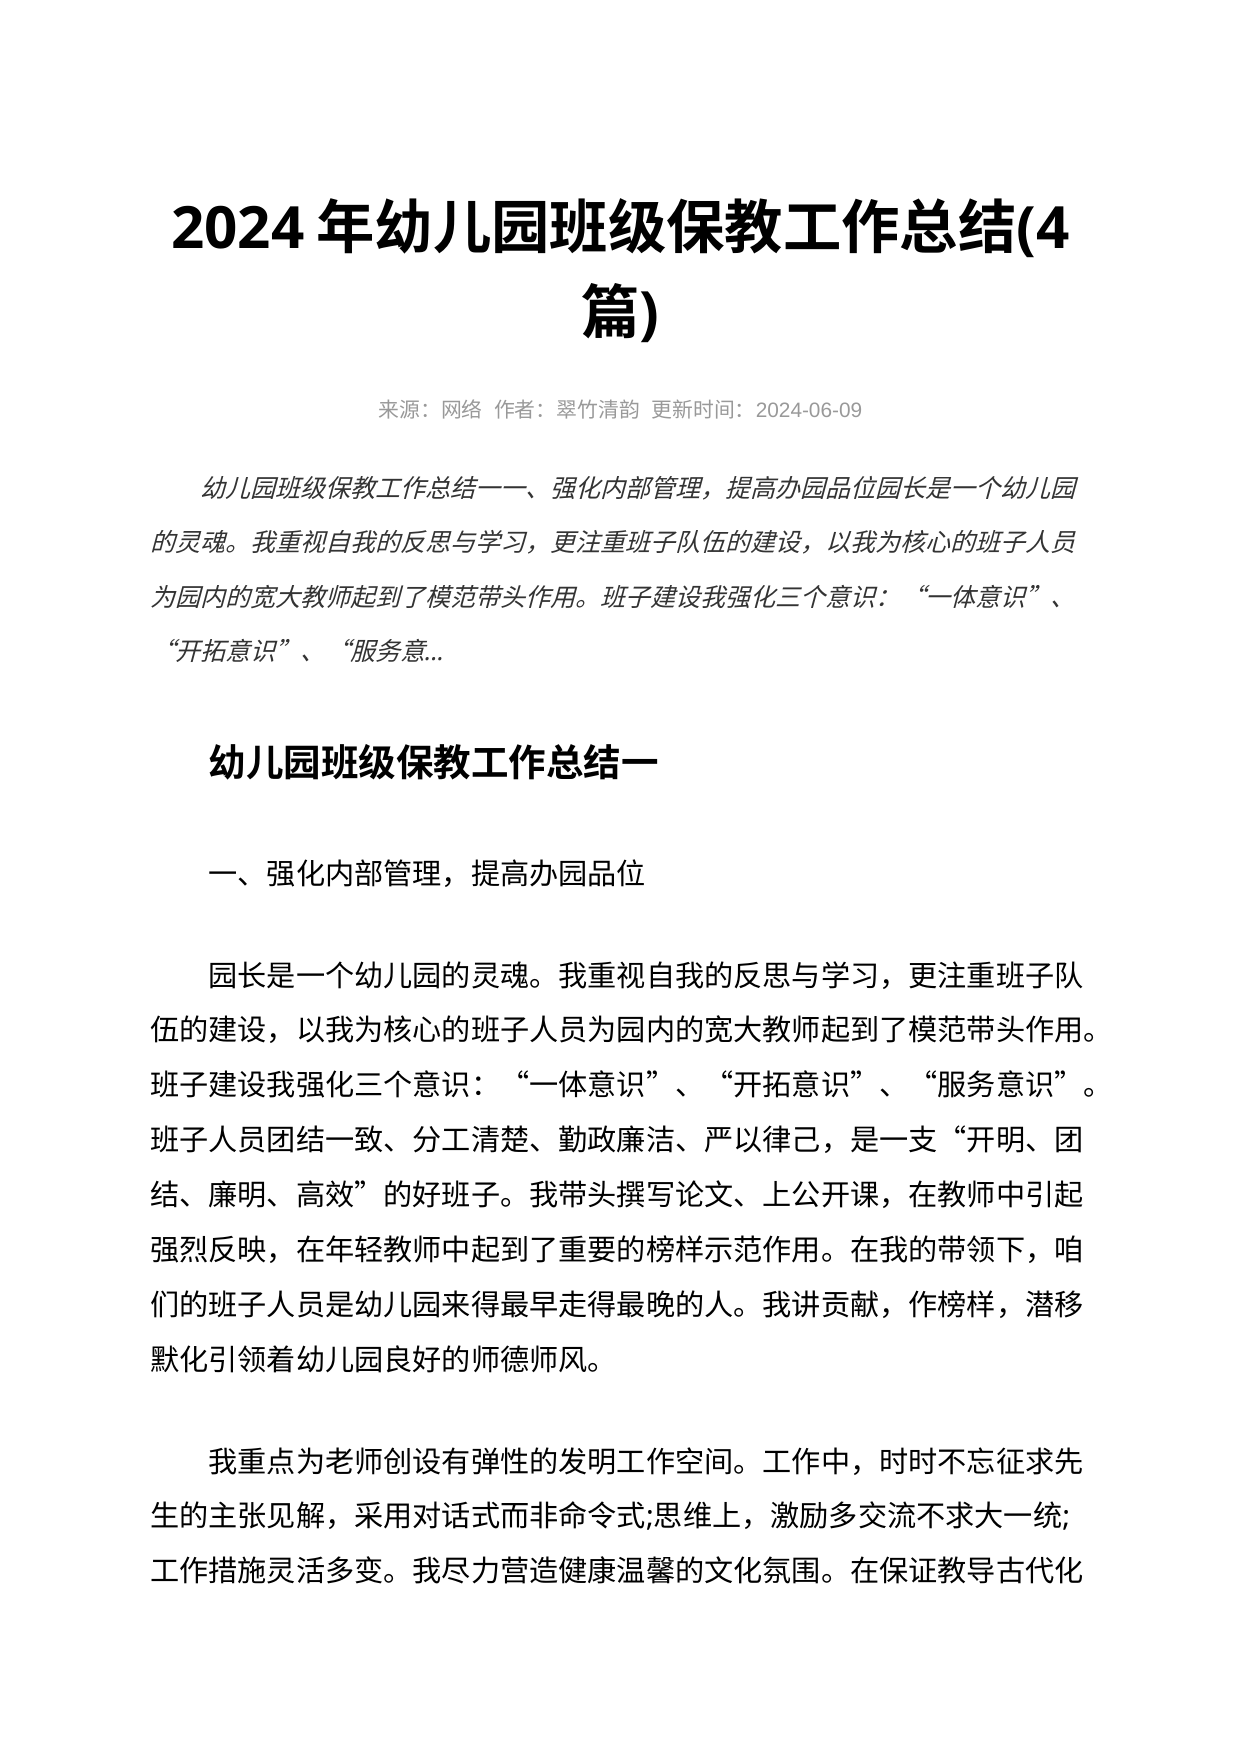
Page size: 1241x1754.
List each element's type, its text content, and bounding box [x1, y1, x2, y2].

text 幼儿园班级保教工作总结一一、强化内部管理，提高办园品位园长是一个幼儿园的灵魂。我重视自我的反思与学习，更注重班子队伍的建设，以我为核心的班子人员为园内的宽大教师起到了模范带头作用。班子建设我强化三个意识：“一体意识”、“开拓意识”、“服务意... [150, 468, 1090, 668]
text 来源：网络 作者：翠竹清韵 更新时间：2024-06-09 [150, 398, 1090, 422]
text 幼儿园班级保教工作总结一 [150, 733, 1090, 787]
subtitle 2024年幼儿园班级保教工作总结(4篇) [150, 181, 1090, 351]
text 一、强化内部管理，提高办园品位 [150, 850, 1090, 893]
text 园长是一个幼儿园的灵魂。我重视自我的反思与学习，更注重班子队伍的建设，以我为核心的班子人员为园内的宽大教师起到了模范带头作用。班子建设我强化三个意识：“一体意识”、“开拓意识”、“服务意识”。班子人员团结一致、分工清楚、勤政廉洁、严以律己，是一支“开明、团结、廉明、高效”的好班子。我带头撰写论文、上公开课，在教师中引起强烈反映，在年轻教师中起到了重要的榜样示范作用。在我的带领下，咱们的班子人员是幼儿园来得最早走得最晚的人。我讲贡献，作榜样，潜移默化引领着幼儿园良好的师德师风。 [150, 952, 1090, 1379]
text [150, 1438, 1090, 1590]
